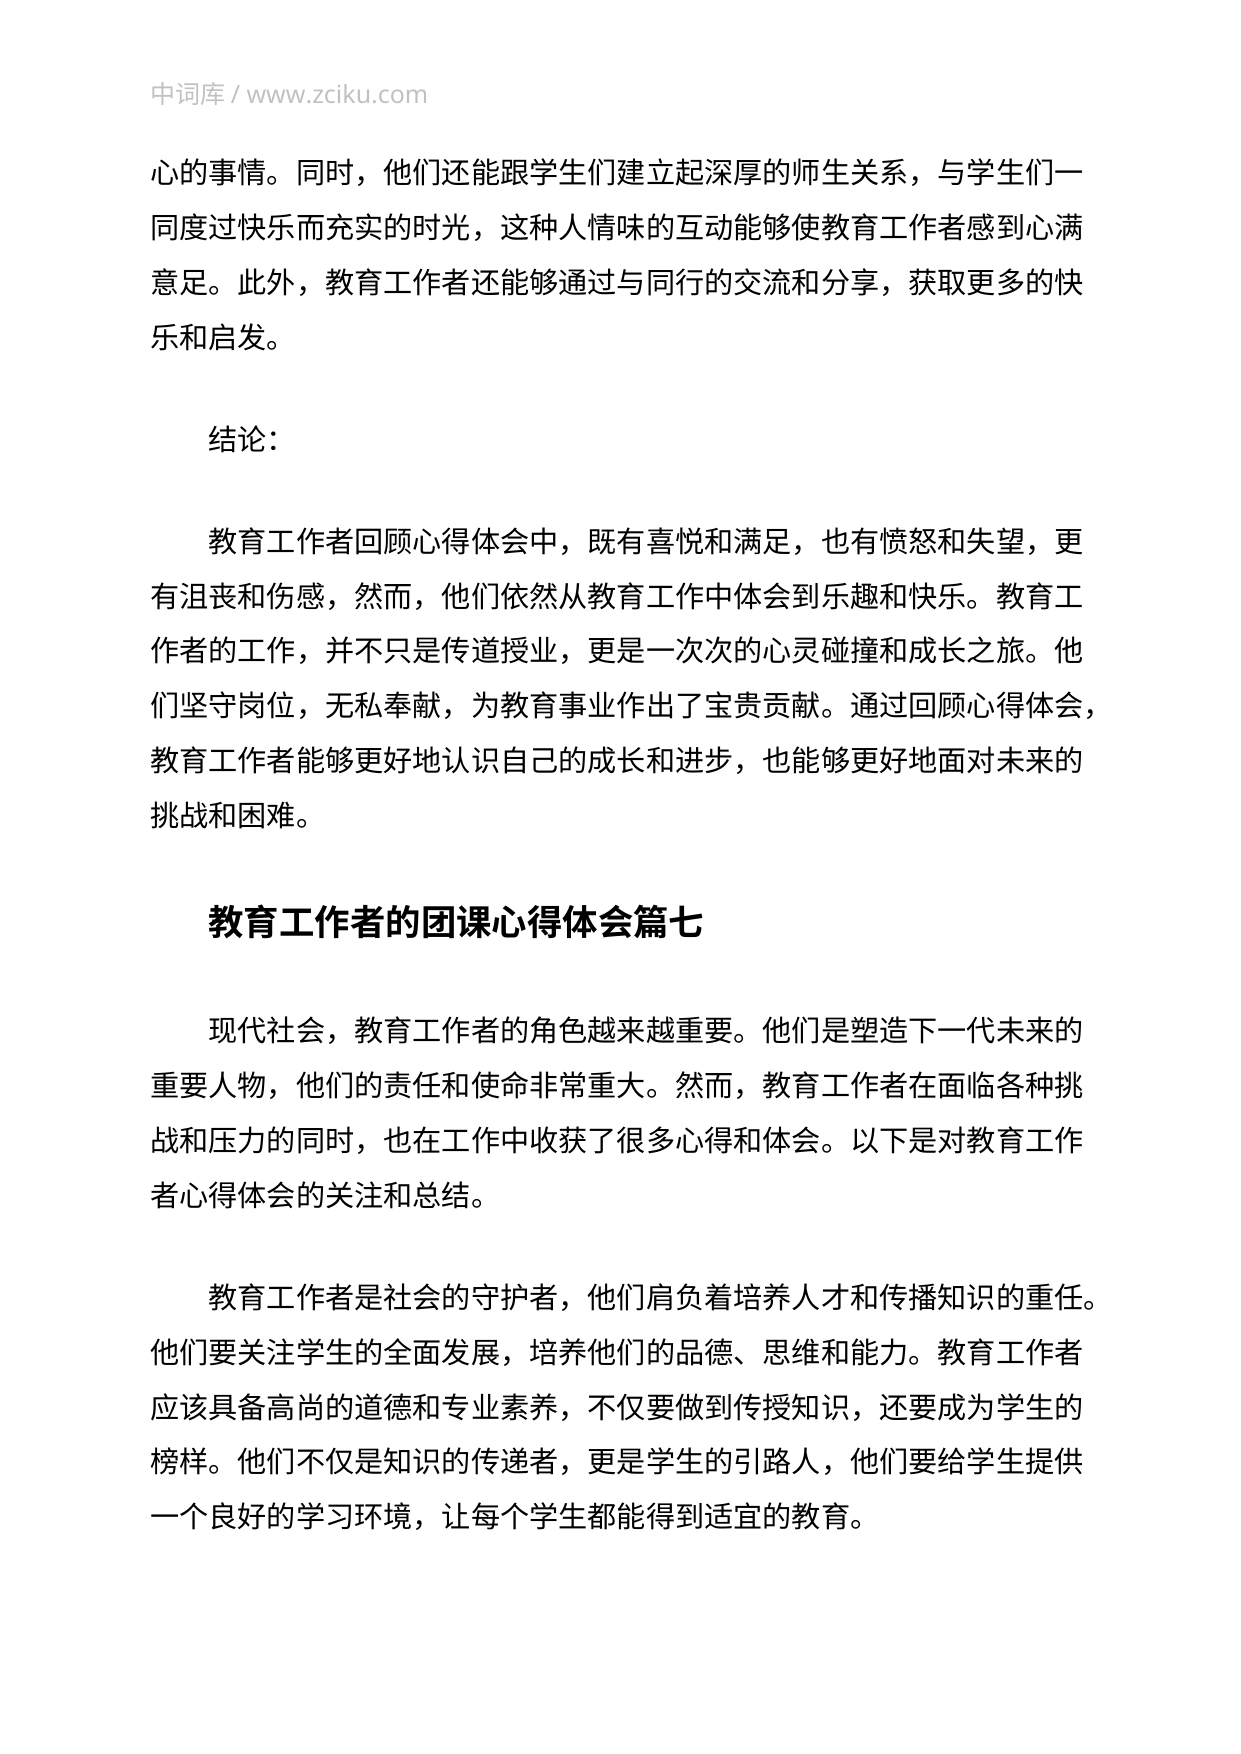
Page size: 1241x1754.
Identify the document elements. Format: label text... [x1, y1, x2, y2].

text 现代社会，教育工作者的角色越来越重要。他们是塑造下一代未来的重要人物，他们的责任和使命非常重大。然而，教育工作者在面临各种挑战和压力的同时，也在工作中收获了很多心得和体会。以下是对教育工作者心得体会的关注和总结。 [150, 1008, 1090, 1215]
text 教育工作者回顾心得体会中，既有喜悦和满足，也有愤怒和失望，更有沮丧和伤感，然而，他们依然从教育工作中体会到乐趣和快乐。教育工作者的工作，并不只是传道授业，更是一次次的心灵碰撞和成长之旅。他们坚守岗位，无私奉献，为教育事业作出了宝贵贡献。通过回顾心得体会，教育工作者能够更好地认识自己的成长和进步，也能够更好地面对未来的挑战和困难。 [150, 518, 1090, 835]
text 结论： [150, 416, 1090, 459]
text 教育工作者是社会的守护者，他们肩负着培养人才和传播知识的重任。他们要关注学生的全面发展，培养他们的品德、思维和能力。教育工作者应该具备高尚的道德和专业素养，不仅要做到传授知识，还要成为学生的榜样。他们不仅是知识的传递者，更是学生的引路人，他们要给学生提供一个良好的学习环境，让每个学生都能得到适宜的教育。 [150, 1274, 1090, 1536]
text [150, 150, 1090, 357]
text 教育工作者的团课心得体会篇七 [150, 894, 1090, 946]
